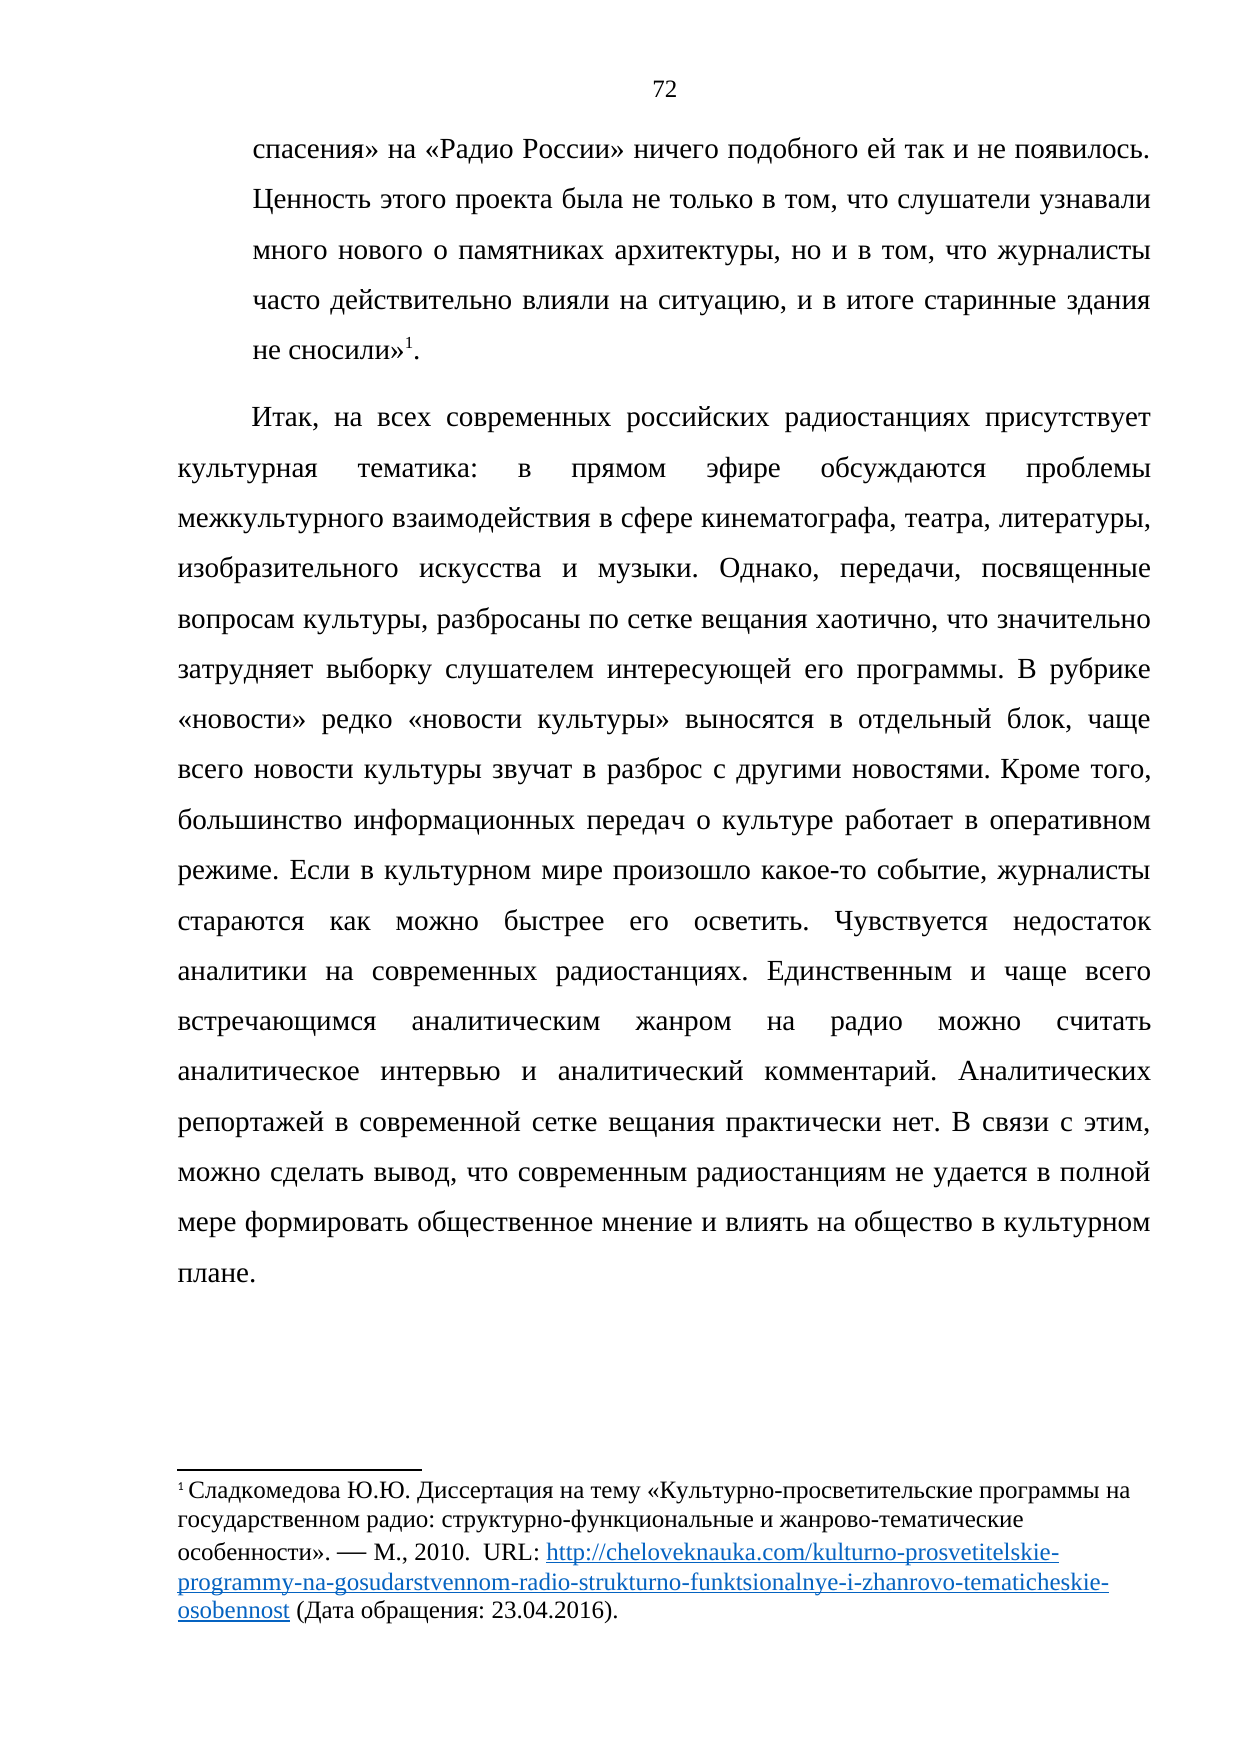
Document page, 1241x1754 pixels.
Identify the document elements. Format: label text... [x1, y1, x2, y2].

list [215, 131, 1152, 366]
text Итак, на всех современных российских радиостанциях присутствует культурная тематика: в прямом эфире обсуждаются проблемы межкультурного взаимодействия в сфере кинематографа, театра, литературы, изобразительного искусства и музыки. Однако, передачи, посвященные вопросам культуры, разбросаны по сетке вещания хаотично, что значительно затрудняет выборку слушателем интересующей его программы. В рубрике «новости» редко «новости культуры» выносятся в отдельный блок, чаще всего новости культуры звучат в разброс с другими новостями. Кроме того, большинство информационных передач о культуре работает в оперативном режиме. Если в культурном мире произошло какое-то событие, журналисты стараются как можно быстрее его осветить. Чувствуется недостаток аналитики на современных радиостанциях. Единственным и чаще всего встречающимся аналитическим жанром на радио можно считать аналитическое интервью и аналитический комментарий. Аналитических репортажей в современной сетке вещания практически нет. В связи с этим, можно сделать вывод, что современным радиостанциям не удается в полной мере формировать общественное мнение и влиять на общество в культурном плане. [177, 399, 1152, 1288]
